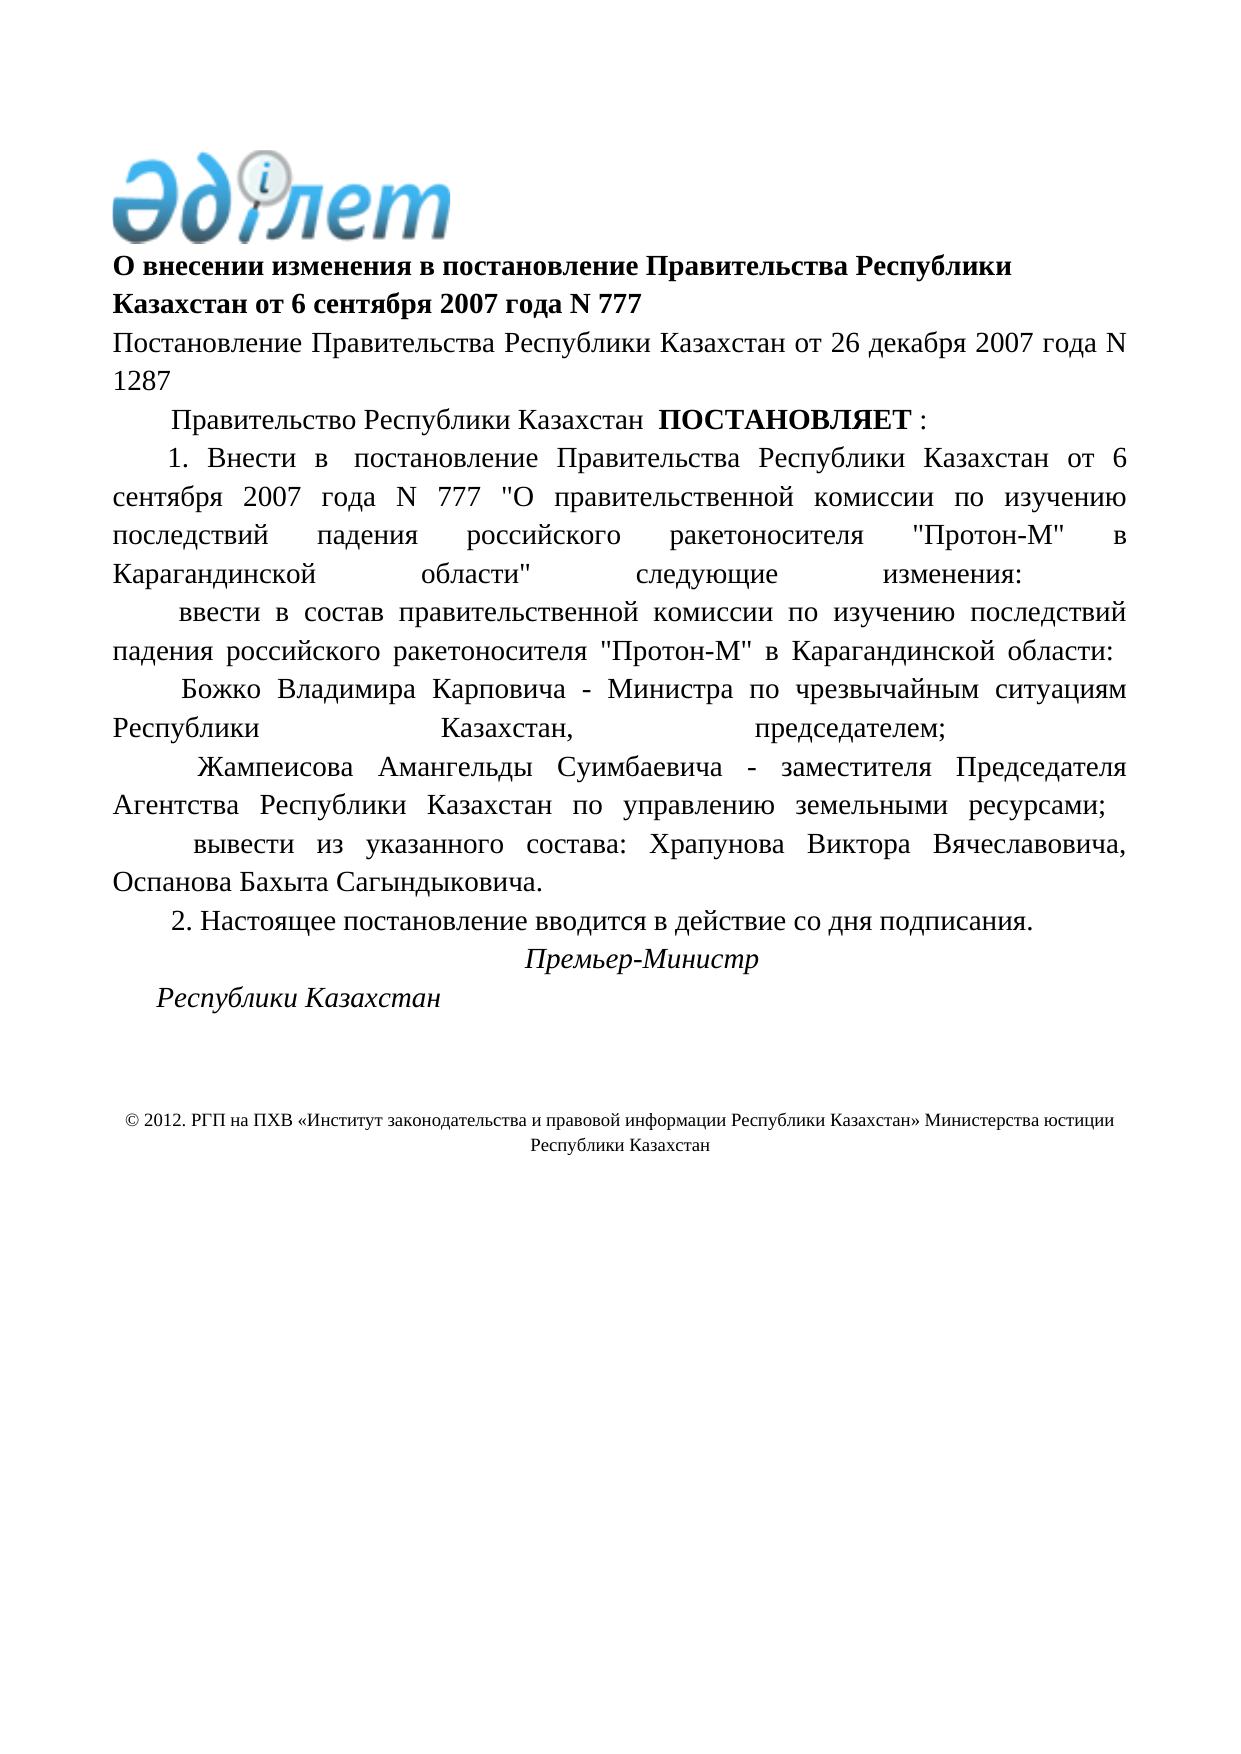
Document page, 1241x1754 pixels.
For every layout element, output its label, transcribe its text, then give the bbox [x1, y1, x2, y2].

text © 2012. РГП на ПХВ «Институт законодательства и правовой информации Республики Казахстан» Министерства юстиции Республики Казахстан [112, 1109, 1128, 1155]
text 2. Настоящее постановление вводится в действие со дня подписания. [112, 903, 1128, 936]
text Премьер-Министр Республики Казахстан [112, 941, 1128, 1013]
text Постановление Правительства Республики Казахстан от 26 декабря 2007 года N 1287 [112, 325, 1128, 397]
text Правительство Республики Казахстан ПОСТАНОВЛЯЕТ : [112, 402, 1128, 435]
text О внесении изменения в постановление Правительства Республики Казахстан от 6 сентября 2007 года N 777 [112, 248, 1128, 320]
picture [112, 150, 451, 244]
text 1. Внести в постановление Правительства Республики Казахстан от 6 сентября 2007 года N 777 "О правительственной комиссии по изучению последствий падения российского ракетоносителя "Протон-М" в Карагандинской области" следующие изменения: ввести в состав правительственной комиссии по изучению последствий падения российского ракетоносителя "Протон-М" в Карагандинской области: Божко Владимира Карповича - Министра по чрезвычайным ситуациям Республики Казахстан, председателем; Жампеисова Амангельды Суимбаевича - заместителя Председателя Агентства Республики Казахстан по управлению земельными ресурсами; вывести из указанного состава: Храпунова Виктора Вячеславовича, Оспанова Бахыта Сагындыковича. [112, 440, 1128, 898]
